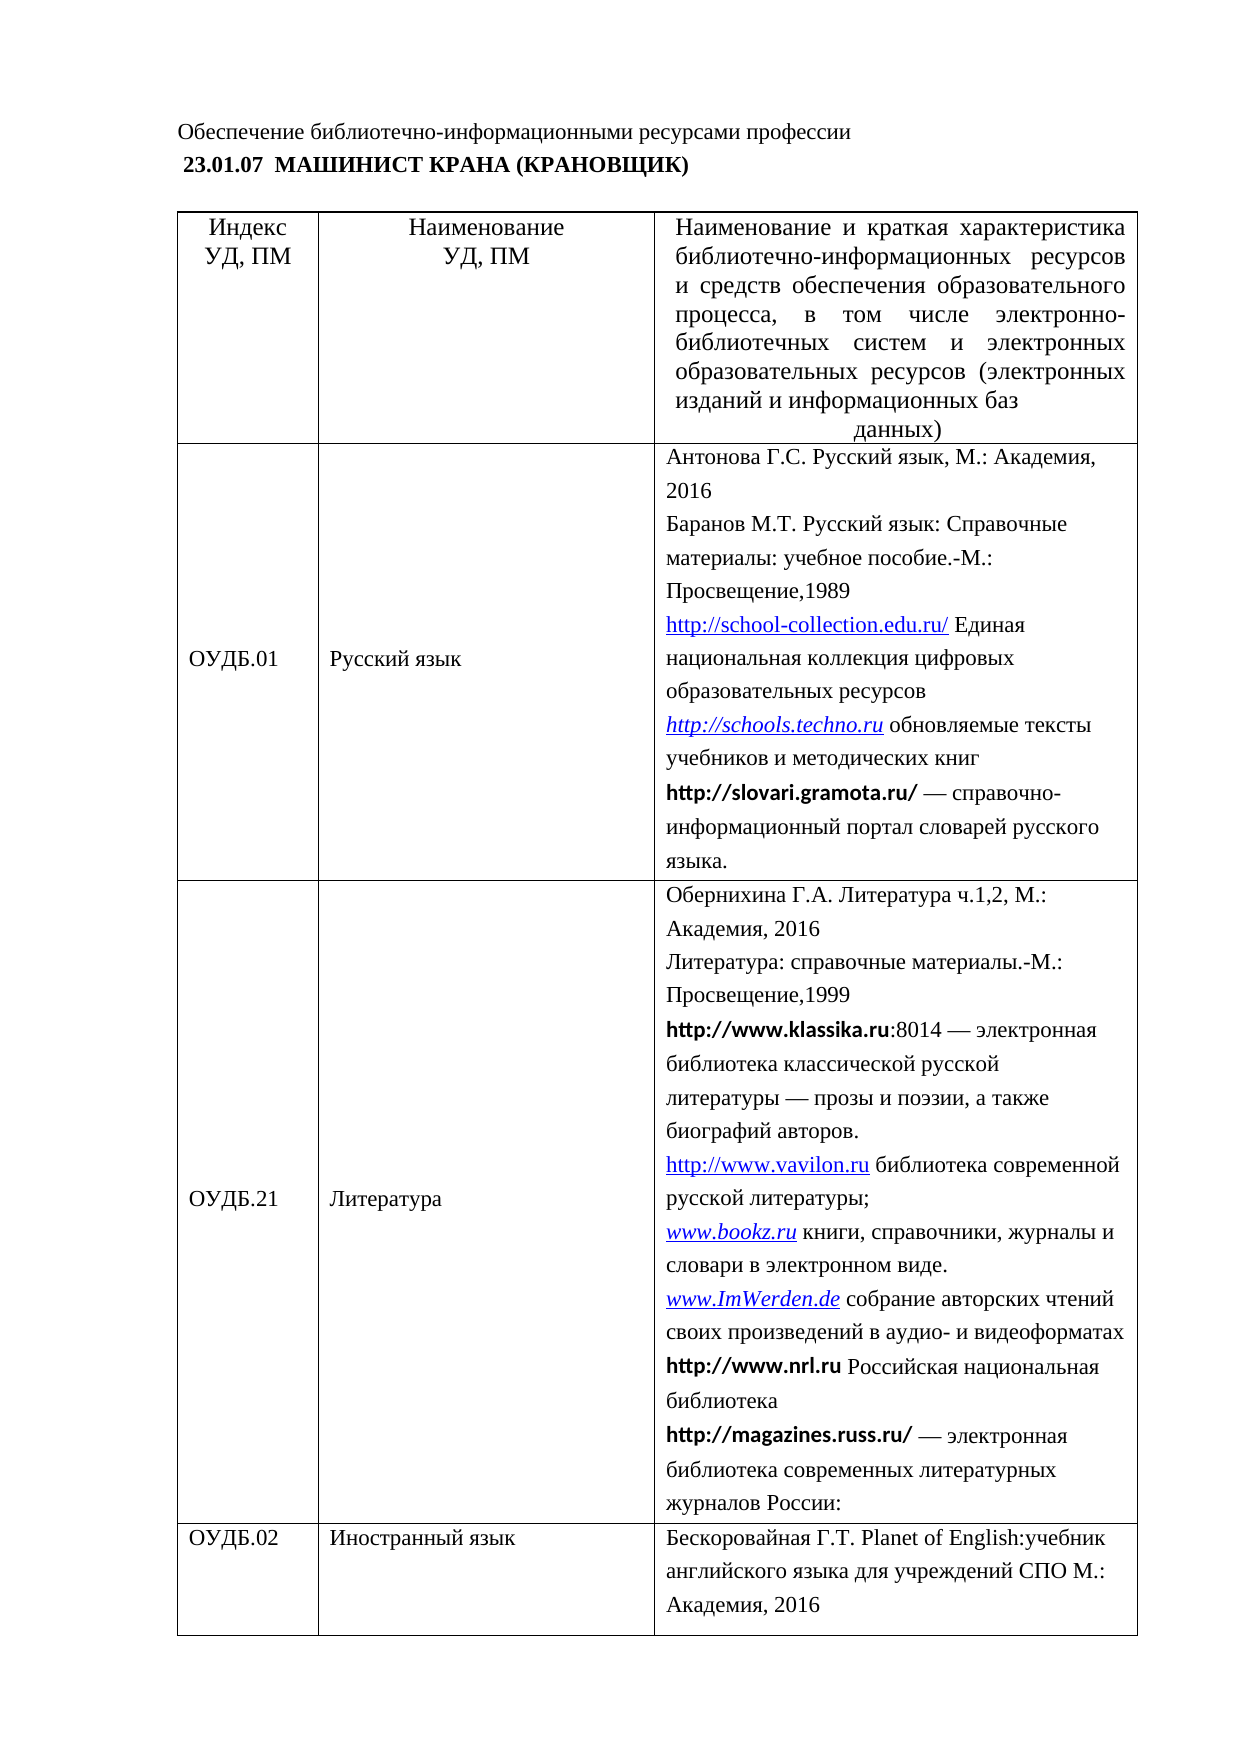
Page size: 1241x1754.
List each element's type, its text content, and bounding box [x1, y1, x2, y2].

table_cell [655, 1524, 1137, 1635]
table_cell ОУДБ.02 [178, 1524, 318, 1635]
table_cell Антонова Г.С. Русский язык, М.: Академия, 2016 Баранов М.Т. Русский язык: Справочные материалы: учебное пособие.-М.: Просвещение,1989 http://school-collection.edu.ru/ Единая национальная коллекция цифровых образовательных ресурсов http://schools.techno.ru обновляемые тексты учебников и методических книг http://slovari.gramota.ru/ — справочно-информационный портал словарей русского языка. [655, 444, 1137, 880]
text Обеспечение библиотечно-информационными ресурсами профессии [177, 118, 1137, 152]
table_cell ОУДБ.01 [178, 444, 318, 880]
table_cell Обернихина Г.А. Литература ч.1,2, М.: Академия, 2016 Литература: справочные материалы.-М.: Просвещение,1999 http://www.klassika.ru:8014 — электронная библиотека классической русской литературы — прозы и поэзии, а также биографий авторов. http://www.vavilon.ru библиотека современной русской литературы; www.bookz.ru книги, справочники, журналы и словари в электронном виде. www.ImWerden.de собрание авторских чтений своих произведений в аудио- и видеоформатах http://www.nrl.ru Российская национальная библиотека http://magazines.russ.ru/ — электронная библиотека современных литературных журналов России: [655, 881, 1137, 1523]
table_cell Русский язык [319, 444, 654, 880]
table_cell Литература [319, 881, 654, 1523]
table_header Наименование и краткая характеристика библиотечно-информационных ресурсов и средств обеспечения образовательного процесса, в том числе электронно-библиотечных систем и электронных образовательных ресурсов (электронных изданий и информационных баз данных) [655, 213, 1137, 442]
table_header Индекс УД, ПМ [178, 213, 318, 442]
table_cell Иностранный язык [319, 1524, 654, 1635]
table_header Наименование УД, ПМ [319, 213, 654, 442]
table_cell ОУДБ.21 [178, 881, 318, 1523]
text 23.01.07 МАШИНИСТ КРАНА (КРАНОВЩИК) [177, 152, 1137, 185]
